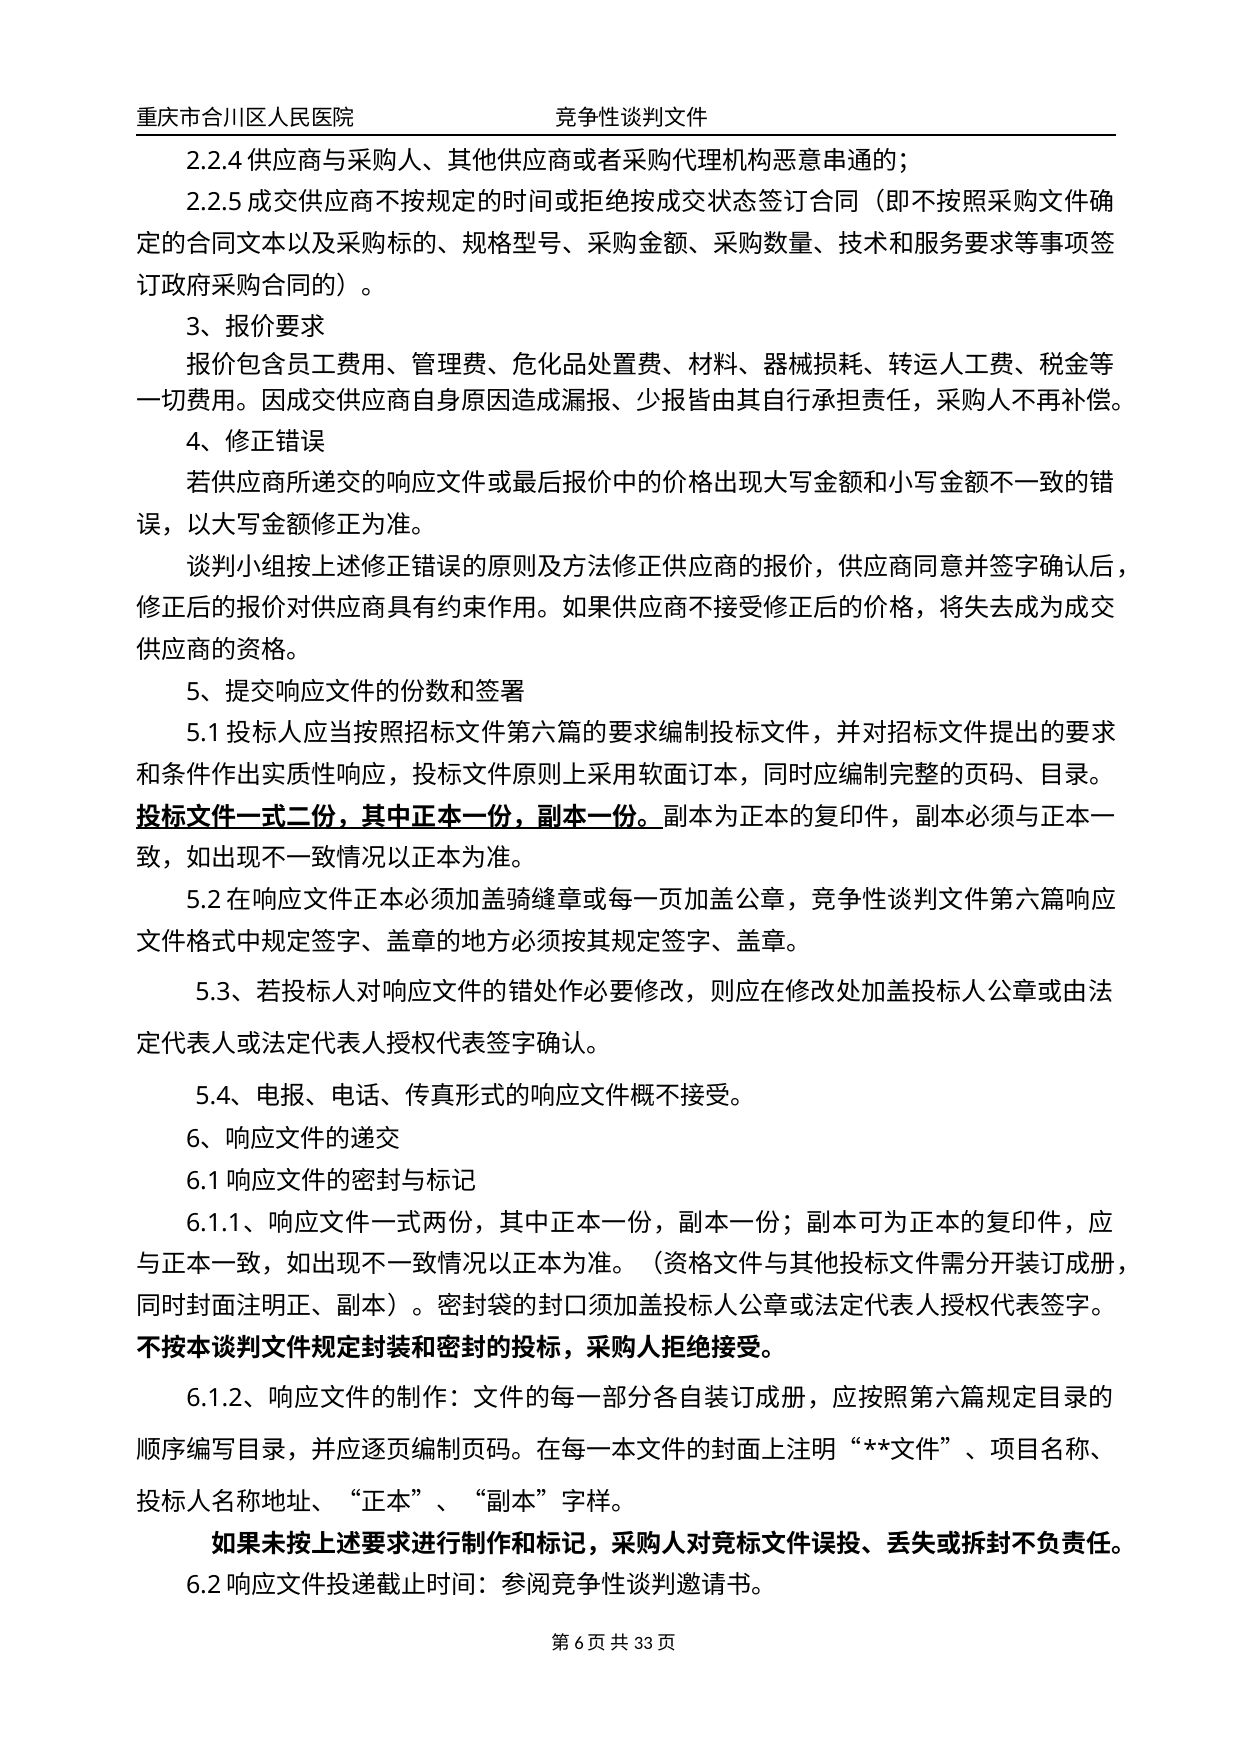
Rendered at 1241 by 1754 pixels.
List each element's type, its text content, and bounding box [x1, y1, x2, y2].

text 如果未按上述要求进行制作和标记，采购人对竞标文件误投、丢失或拆封不负责任。 [161, 1521, 1116, 1560]
text 报价包含员工费用、管理费、危化品处置费、材料、器械损耗、转运人工费、税金等一切费用。因成交供应商自身原因造成漏报、少报皆由其自行承担责任，采购人不再补偿。 [136, 344, 1116, 417]
text 2.2.4供应商与采购人、其他供应商或者采购代理机构恶意串通的； [136, 136, 1116, 177]
text 6.1响应文件的密封与标记 [136, 1156, 1116, 1198]
text 6.1.1、响应文件一式两份，其中正本一份，副本一份；副本可为正本的复印件，应与正本一致，如出现不一致情况以正本为准。（资格文件与其他投标文件需分开装订成册，同时封面注明正、副本）。密封袋的封口须加盖投标人公章或法定代表人授权代表签字。不按本谈判文件规定封装和密封的投标，采购人拒绝接受。 [136, 1198, 1116, 1364]
text 6、响应文件的递交 [136, 1114, 1116, 1156]
text 5.1投标人应当按照招标文件第六篇的要求编制投标文件，并对招标文件提出的要求和条件作出实质性响应，投标文件原则上采用软面订本，同时应编制完整的页码、目录。投标文件一式二份，其中正本一份，副本一份。副本为正本的复印件，副本必须与正本一致，如出现不一致情况以正本为准。 [136, 708, 1116, 875]
text 谈判小组按上述修正错误的原则及方法修正供应商的报价，供应商同意并签字确认后，修正后的报价对供应商具有约束作用。如果供应商不接受修正后的价格，将失去成为成交供应商的资格。 [136, 542, 1116, 667]
text 若供应商所递交的响应文件或最后报价中的价格出现大写金额和小写金额不一致的错误，以大写金额修正为准。 [136, 458, 1116, 542]
text 6.1.2、响应文件的制作：文件的每一部分各自装订成册，应按照第六篇规定目录的顺序编写目录，并应逐页编制页码。在每一本文件的封面上注明“**文件”、项目名称、投标人名称地址、“正本”、“副本”字样。 [136, 1364, 1116, 1521]
text 5.3、若投标人对响应文件的错处作必要修改，则应在修改处加盖投标人公章或由法定代表人或法定代表人授权代表签字确认。 [136, 958, 1116, 1062]
text 3、报价要求 [136, 302, 1116, 344]
text 6.2响应文件投递截止时间：参阅竞争性谈判邀请书。 [136, 1560, 1116, 1602]
text 5.4、电报、电话、传真形式的响应文件概不接受。 [136, 1062, 1116, 1114]
text 2.2.5成交供应商不按规定的时间或拒绝按成交状态签订合同（即不按照采购文件确定的合同文本以及采购标的、规格型号、采购金额、采购数量、技术和服务要求等事项签订政府采购合同的）。 [136, 177, 1116, 302]
text 5.2在响应文件正本必须加盖骑缝章或每一页加盖公章，竞争性谈判文件第六篇响应文件格式中规定签字、盖章的地方必须按其规定签字、盖章。 [136, 875, 1116, 958]
text 4、修正错误 [136, 417, 1116, 458]
text 5、提交响应文件的份数和签署 [136, 667, 1116, 708]
